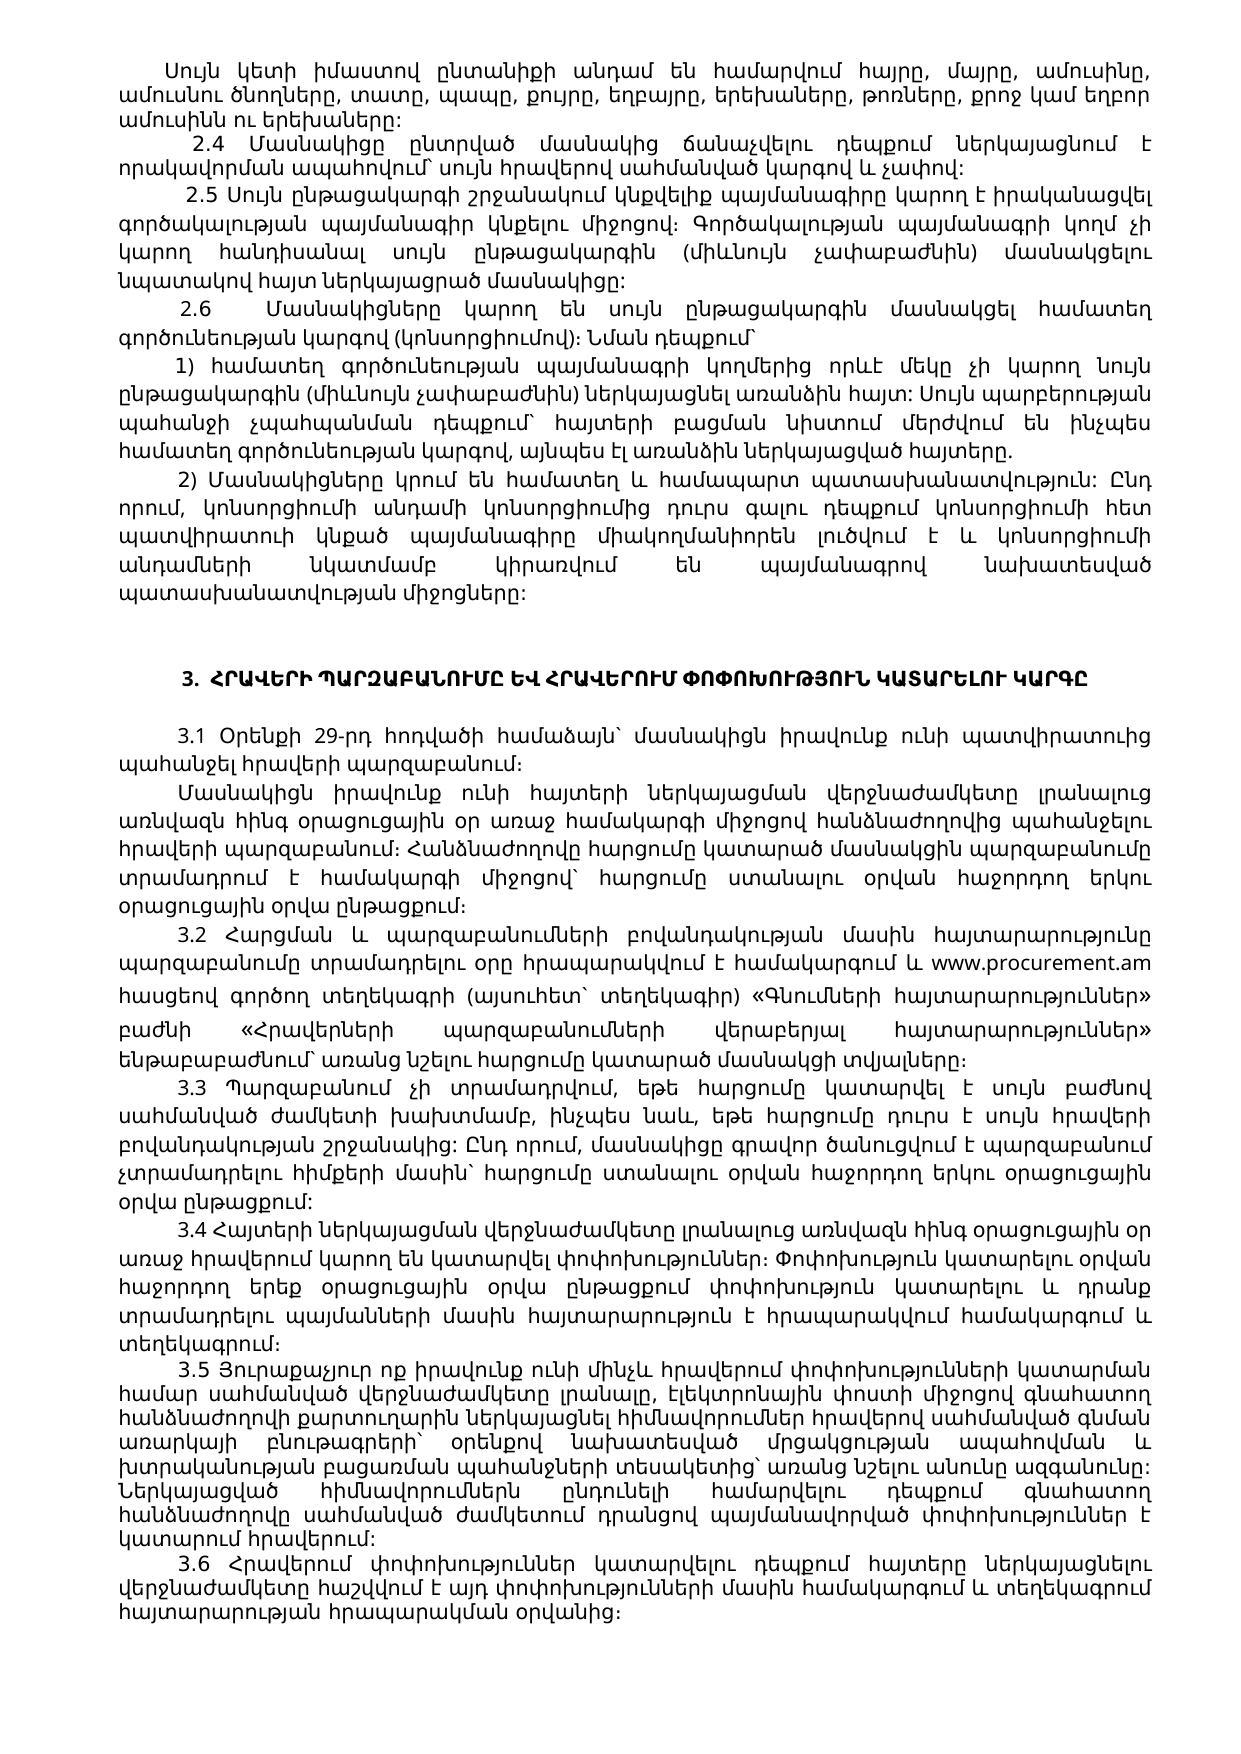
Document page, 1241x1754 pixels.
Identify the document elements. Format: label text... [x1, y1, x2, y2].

text 3. ՀՐԱՎԵՐԻ ՊԱՐԶԱԲԱՆՈՒՄԸ ԵՎ ՀՐԱՎԵՐՈՒՄ ՓՈՓՈԽՈՒԹՅՈՒՆ ԿԱՏԱՐԵԼՈՒ ԿԱՐԳԸ [118, 664, 1152, 692]
text 1) համատեղ գործունեության պայմանագրի կողմերից որևէ մեկը չի կարող նույն ընթացակարգին (միևնույն չափաբաժնին) ներկայացնել առանձին հայտ: Սույն պարբերության պահանջի չպահպանման դեպքում` հայտերի բացման նիստում մերժվում են ինչպես համատեղ գործունեության կարգով, այնպես էլ առանձին ներկայացված հայտերը. [118, 351, 1152, 465]
text 2) Մասնակիցները կրում են համատեղ և համապարտ պատասխանատվություն: Ընդ որում, կոնսորցիումի անդամի կոնսորցիումից դուրս գալու դեպքում կոնսորցիումի հետ պատվիրատուի կնքած պայմանագիրը միակողմանիորեն լուծվում է և կոնսորցիումի անդամների նկատմամբ կիրառվում են պայմանագրով նախատեսված պատասխանատվության միջոցները: [118, 465, 1152, 607]
text 2.4 Մասնակիցը ընտրված մասնակից ճանաչվելու դեպքում ներկայացնում է որակավորման ապահովում՝ սույն հրավերով սահմանված կարգով և չափով: [118, 132, 1152, 180]
text 3.4 Հայտերի ներկայացման վերջնաժամկետը լրանալուց առնվազն հինգ օրացուցային օր առաջ հրավերում կարող են կատարվել փոփոխություններ։ Փոփոխություն կատարելու օրվան հաջորդող երեք օրացուցային օրվա ընթացքում փոփոխություն կատարելու և դրանք տրամադրելու պայմանների մասին հայտարարություն է հրապարակվում համակարգում և տեղեկագրում։ [118, 1215, 1152, 1358]
text 3.3 Պարզաբանում չի տրամադրվում, եթե հարցումը կատարվել է սույն բաժնով սահմանված ժամկետի խախտմամբ, ինչպես նաև, եթե հարցումը դուրս է սույն հրավերի բովանդակության շրջանակից: Ընդ որում, մասնակիցը գրավոր ծանուցվում է պարզաբանում չտրամադրելու հիմքերի մասին` հարցումը ստանալու օրվան հաջորդող երկու օրացուցային օրվա ընթացքում: [118, 1073, 1152, 1215]
text Սույն կետի իմաստով ընտանիքի անդամ են համարվում հայրը, մայրը, ամուսինը, ամուսնու ծնողները, տատը, պապը, քույրը, եղբայրը, երեխաները, թոռները, քրոջ կամ եղբոր ամուսինն ու երեխաները: [118, 59, 1152, 132]
text 3.1 Օրենքի 29-րդ հոդվածի համաձայն` մասնակիցն իրավունք ունի պատվիրատուից պահանջել հրավերի պարզաբանում։ [118, 721, 1152, 778]
text Մասնակիցն իրավունք ունի հայտերի ներկայացման վերջնաժամկետը լրանալուց առնվազն հինգ օրացուցային օր առաջ համակարգի միջոցով հանձնաժողովից պահանջելու հրավերի պարզաբանում։ Հանձնաժողովը հարցումը կատարած մասնակցին պարզաբանումը տրամադրում է համակարգի միջոցով` հարցումը ստանալու օրվան հաջորդող երկու օրացուցային օրվա ընթացքում։ [118, 778, 1152, 920]
text 2.6 Մասնակիցները կարող են սույն ընթացակարգին մասնակցել համատեղ գործունեության կարգով (կոնսորցիումով)։ Նման դեպքում` [118, 294, 1152, 351]
text 2.5 Սույն ընթացակարգի շրջանակում կնքվելիք պայմանագիրը կարող է իրականացվել գործակալության պայմանագիր կնքելու միջոցով։ Գործակալության պայմանագրի կողմ չի կարող հանդիսանալ սույն ընթացակարգին (միևնույն չափաբաժնին) մասնակցելու նպատակով հայտ ներկայացրած մասնակիցը: [118, 180, 1152, 294]
text 3.5 Յուրաքաչյուր ոք իրավունք ունի մինչև հրավերում փոփոխությունների կատարման համար սահմանված վերջնաժամկետը լրանալը, էլեկտրոնային փոստի միջոցով գնահատող հանձնաժողովի քարտուղարին ներկայացնել հիմնավորումներ հրավերով սահմանված գնման առարկայի բնութագրերի՝ օրենքով նախատեսված մրցակցության ապահովման և խտրականության բացառման պահանջների տեսակետից՝ առանց նշելու անունը ազգանունը: Ներկայացված հիմնավորումներն ընդունելի համարվելու դեպքում գնահատող հանձնաժողովը սահմանված ժամկետում դրանցով պայմանավորված փոփոխություններ է կատարում հրավերում: [118, 1358, 1152, 1552]
text 3.2 Հարցման և պարզաբանումների բովանդակության մասին հայտարարությունը պարզաբանումը տրամադրելու օրը հրապարակվում է համակարգում և www.procurement.am հասցեով գործող տեղեկագրի (այսուհետ` տեղեկագիր) «Գնումների հայտարարություններ» բաժնի «Հրավերների պարզաբանումների վերաբերյալ հայտարարություններ» ենթաբաբաժնում` առանց նշելու հարցումը կատարած մասնակցի տվյալները։ [118, 920, 1152, 1073]
text 3.6 Հրավերում փոփոխություններ կատարվելու դեպքում հայտերը ներկայացնելու վերջնաժամկետը հաշվվում է այդ փոփոխությունների մասին համակարգում և տեղեկագրում հայտարարության հրապարակման օրվանից։ [118, 1552, 1152, 1624]
